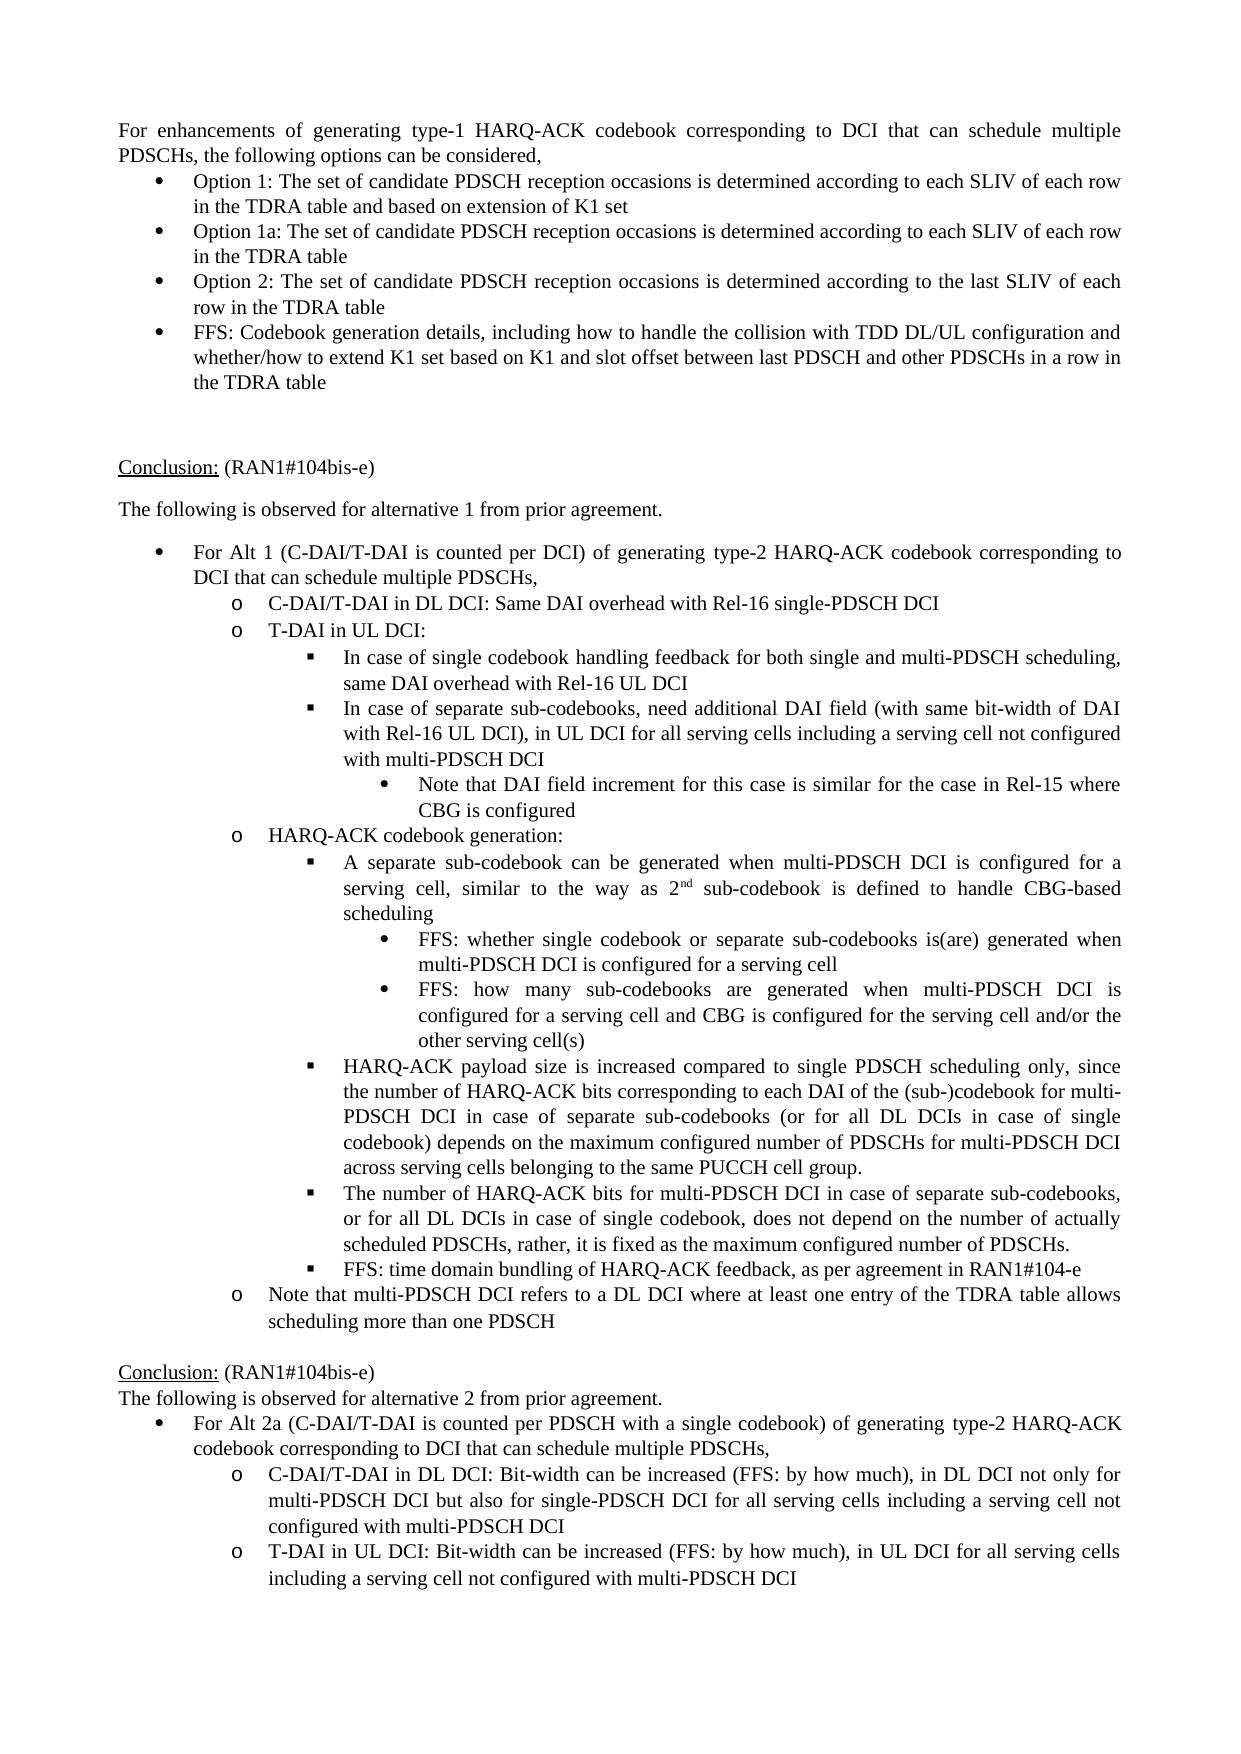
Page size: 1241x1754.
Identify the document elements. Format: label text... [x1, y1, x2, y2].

list In case of single codebook handling feedback for both single and multi-PDSCH scheduling, same DAI overhead with Rel-16 UL DCI [306, 645, 1122, 694]
list FFS: whether single codebook or separate sub-codebooks is(are) generated when multi-PDSCH DCI is configured for a serving cell [381, 926, 1122, 976]
list T-DAI in UL DCI: [231, 618, 1122, 644]
list For Alt 1 (C-DAI/T-DAI is counted per DCI) of generating type-2 HARQ-ACK codebook corresponding to DCI that can schedule multiple PDSCHs, [156, 540, 1122, 589]
text Conclusion: (RAN1#104bis-e) [118, 455, 1122, 479]
list HARQ-ACK payload size is increased compared to single PDSCH scheduling only, since the number of HARQ-ACK bits corresponding to each DAI of the (sub-)codebook for multi-PDSCH DCI in case of separate sub-codebooks (or for all DL DCIs in case of single codebook) depends on the maximum configured number of PDSCHs for multi-PDSCH DCI across serving cells belonging to the same PUCCH cell group. [306, 1053, 1122, 1179]
list Option 1a: The set of candidate PDSCH reception occasions is determined according to each SLIV of each row in the TDRA table [156, 219, 1122, 268]
list Conclusion: (RAN1#104bis-e) [118, 1360, 1122, 1384]
list C-DAI/T-DAI in DL DCI: Same DAI overhead with Rel-16 single-PDSCH DCI [231, 591, 1122, 616]
list T-DAI in UL DCI: Bit-width can be increased (FFS: by how much), in UL DCI for all serving cells including a serving cell not configured with multi-PDSCH DCI [231, 1539, 1122, 1590]
list FFS: how many sub-codebooks are generated when multi-PDSCH DCI is configured for a serving cell and CBG is configured for the serving cell and/or the other serving cell(s) [381, 977, 1122, 1052]
list C-DAI/T-DAI in DL DCI: Bit-width can be increased (FFS: by how much), in DL DCI not only for multi-PDSCH DCI but also for single-PDSCH DCI for all serving cells including a serving cell not configured with multi-PDSCH DCI [231, 1461, 1122, 1538]
list Option 1: The set of candidate PDSCH reception occasions is determined according to each SLIV of each row in the TDRA table and based on extension of K1 set [156, 168, 1122, 218]
text The following is observed for alternative 1 from prior agreement. [118, 497, 1122, 521]
list Option 2: The set of candidate PDSCH reception occasions is determined according to the last SLIV of each row in the TDRA table [156, 269, 1122, 319]
list For enhancements of generating type-1 HARQ-ACK codebook corresponding to DCI that can schedule multiple PDSCHs, the following options can be considered, [118, 118, 1122, 167]
list The following is observed for alternative 2 from prior agreement. [118, 1386, 1122, 1410]
list Note that multi-PDSCH DCI refers to a DL DCI where at least one entry of the TDRA table allows scheduling more than one PDSCH [231, 1282, 1122, 1333]
list A separate sub-codebook can be generated when multi-PDSCH DCI is configured for a serving cell, similar to the way as 2nd sub-codebook is defined to handle CBG-based scheduling [306, 850, 1122, 925]
list For Alt 2a (C-DAI/T-DAI is counted per PDSCH with a single codebook) of generating type-2 HARQ-ACK codebook corresponding to DCI that can schedule multiple PDSCHs, [156, 1411, 1122, 1460]
list The number of HARQ-ACK bits for multi-PDSCH DCI in case of separate sub-codebooks, or for all DL DCIs in case of single codebook, does not depend on the number of actually scheduled PDSCHs, rather, it is fixed as the maximum configured number of PDSCHs. [306, 1181, 1122, 1256]
list FFS: time domain bundling of HARQ-ACK feedback, as per agreement in RAN1#104-e [306, 1257, 1122, 1281]
list Note that DAI field increment for this case is similar for the case in Rel-15 where CBG is configured [381, 772, 1122, 822]
list In case of separate sub-codebooks, need additional DAI field (with same bit-width of DAI with Rel-16 UL DCI), in UL DCI for all serving cells including a serving cell not configured with multi-PDSCH DCI [306, 696, 1122, 771]
list HARQ-ACK codebook generation: [231, 823, 1122, 849]
list FFS: Codebook generation details, including how to handle the collision with TDD DL/UL configuration and whether/how to extend K1 set based on K1 and slot offset between last PDSCH and other PDSCHs in a row in the TDRA table [156, 320, 1122, 394]
